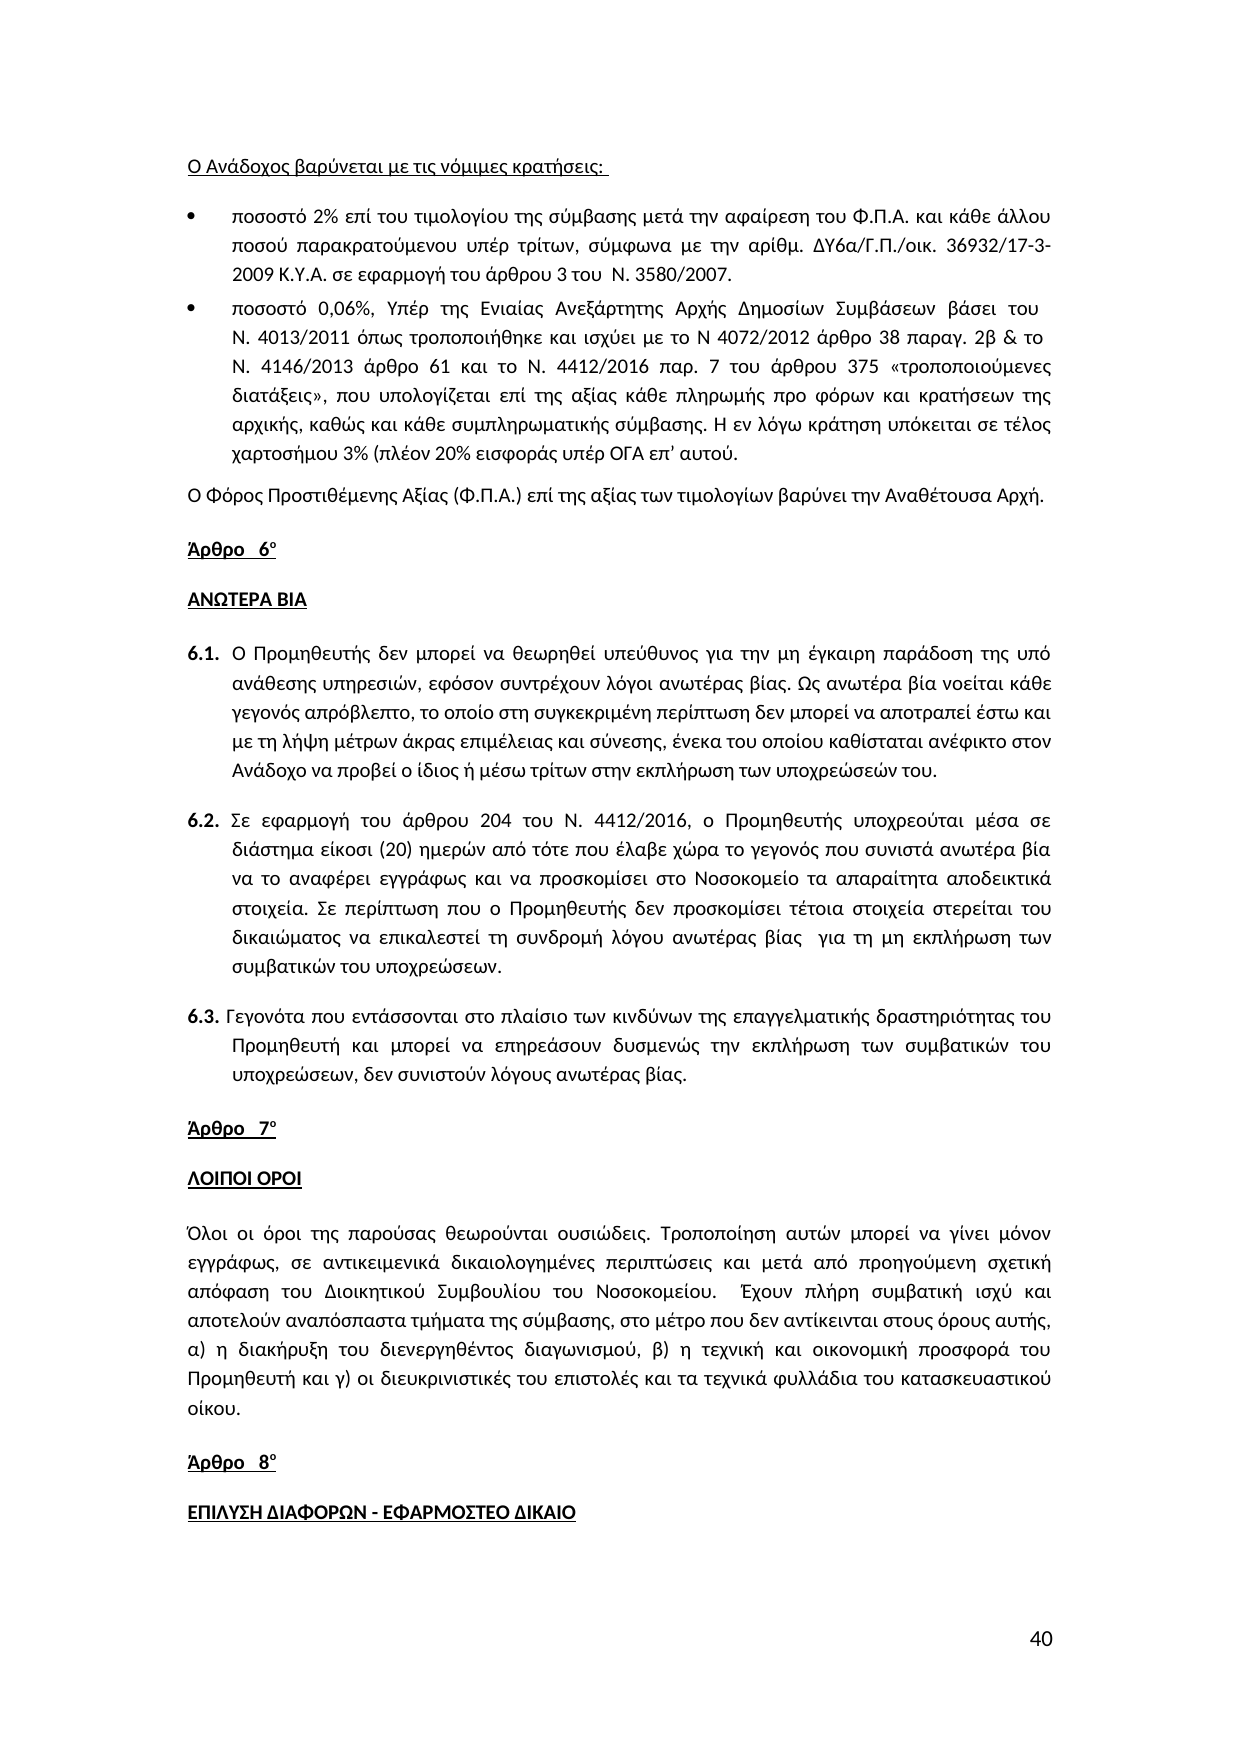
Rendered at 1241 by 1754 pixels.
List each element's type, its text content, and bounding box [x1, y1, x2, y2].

text Ο Φόρος Προστιθέμενης Αξίας (Φ.Π.Α.) επί της αξίας των τιμολογίων βαρύνει την Αναθέτουσα Αρχή. [187, 479, 1053, 508]
list ποσοστό 0,06%, Υπέρ της Ενιαίας Ανεξάρτητης Αρχής Δημοσίων Συμβάσεων βάσει του Ν. 4013/2011 όπως τροποποιήθηκε και ισχύει με το Ν 4072/2012 άρθρο 38 παραγ. 2β & το Ν. 4146/2013 άρθρο 61 και το Ν. 4412/2016 παρ. 7 του άρθρου 375 «τροποποιούμενες διατάξεις», που υπολογίζεται επί της αξίας κάθε πληρωμής προ φόρων και κρατήσεων της αρχικής, καθώς και κάθε συμπληρωματικής σύμβασης. Η εν λόγω κράτηση υπόκειται σε τέλος χαρτοσήμου 3% (πλέον 20% εισφοράς υπέρ ΟΓΑ επ’ αυτού. [187, 292, 1053, 467]
text Ο Ανάδοχος βαρύνεται με τις νόμιμες κρατήσεις: [187, 150, 1053, 179]
text Άρθρο 8ο [187, 1446, 1053, 1475]
text ΛΟΙΠΟΙ ΟΡΟΙ [187, 1162, 1053, 1192]
text 6.1. Ο Προμηθευτής δεν μπορεί να θεωρηθεί υπεύθυνος για την μη έγκαιρη παράδοση της υπό ανάθεσης υπηρεσιών, εφόσον συντρέχουν λόγοι ανωτέρας βίας. Ως ανωτέρα βία νοείται κάθε γεγονός απρόβλεπτο, το οποίο στη συγκεκριμένη περίπτωση δεν μπορεί να αποτραπεί έστω και με τη λήψη μέτρων άκρας επιμέλειας και σύνεσης, ένεκα του οποίου καθίσταται ανέφικτο στον Ανάδοχο να προβεί ο ίδιος ή μέσω τρίτων στην εκπλήρωση των υποχρεώσεών του. [187, 637, 1053, 783]
text 6.3. Γεγονότα που εντάσσονται στο πλαίσιο των κινδύνων της επαγγελματικής δραστηριότητας του Προμηθευτή και μπορεί να επηρεάσουν δυσμενώς την εκπλήρωση των συμβατικών του υποχρεώσεων, δεν συνιστούν λόγους ανωτέρας βίας. [187, 1000, 1053, 1087]
text Άρθρο 6ο [187, 533, 1053, 562]
text ΑΝΩΤΕΡΑ ΒΙΑ [187, 583, 1053, 612]
list ποσοστό 2% επί του τιμολογίου της σύμβασης μετά την αφαίρεση του Φ.Π.Α. και κάθε άλλου ποσού παρακρατούμενου υπέρ τρίτων, σύμφωνα με την αρίθμ. ΔΥ6α/Γ.Π./οικ. 36932/17-3-2009 Κ.Υ.Α. σε εφαρμογή του άρθρου 3 του Ν. 3580/2007. [187, 200, 1053, 287]
text Όλοι οι όροι της παρούσας θεωρούνται ουσιώδεις. Τροποποίηση αυτών μπορεί να γίνει μόνον εγγράφως, σε αντικειμενικά δικαιολογημένες περιπτώσεις και μετά από προηγούμενη σχετική απόφαση του Διοικητικού Συμβουλίου του Νοσοκομείου. Έχουν πλήρη συμβατική ισχύ και αποτελούν αναπόσπαστα τμήματα της σύμβασης, στο μέτρο που δεν αντίκεινται στους όρους αυτής, α) η διακήρυξη του διενεργηθέντος διαγωνισμού, β) η τεχνική και οικονομική προσφορά του Προμηθευτή και γ) οι διευκρινιστικές του επιστολές και τα τεχνικά φυλλάδια του κατασκευαστικού οίκου. [187, 1217, 1053, 1421]
text ΕΠΙΛΥΣΗ ΔΙΑΦΟΡΩΝ - ΕΦΑΡΜΟΣΤΕΟ ΔΙΚΑΙΟ [187, 1496, 1053, 1525]
text Άρθρο 7ο [187, 1112, 1053, 1142]
text 6.2. Σε εφαρμογή του άρθρου 204 του Ν. 4412/2016, ο Προμηθευτής υποχρεούται μέσα σε διάστημα είκοσι (20) ημερών από τότε που έλαβε χώρα το γεγονός που συνιστά ανωτέρα βία να το αναφέρει εγγράφως και να προσκομίσει στο Νοσοκομείο τα απαραίτητα αποδεικτικά στοιχεία. Σε περίπτωση που ο Προμηθευτής δεν προσκομίσει τέτοια στοιχεία στερείται του δικαιώματος να επικαλεστεί τη συνδρομή λόγου ανωτέρας βίας για τη μη εκπλήρωση των συμβατικών του υποχρεώσεων. [187, 804, 1053, 979]
